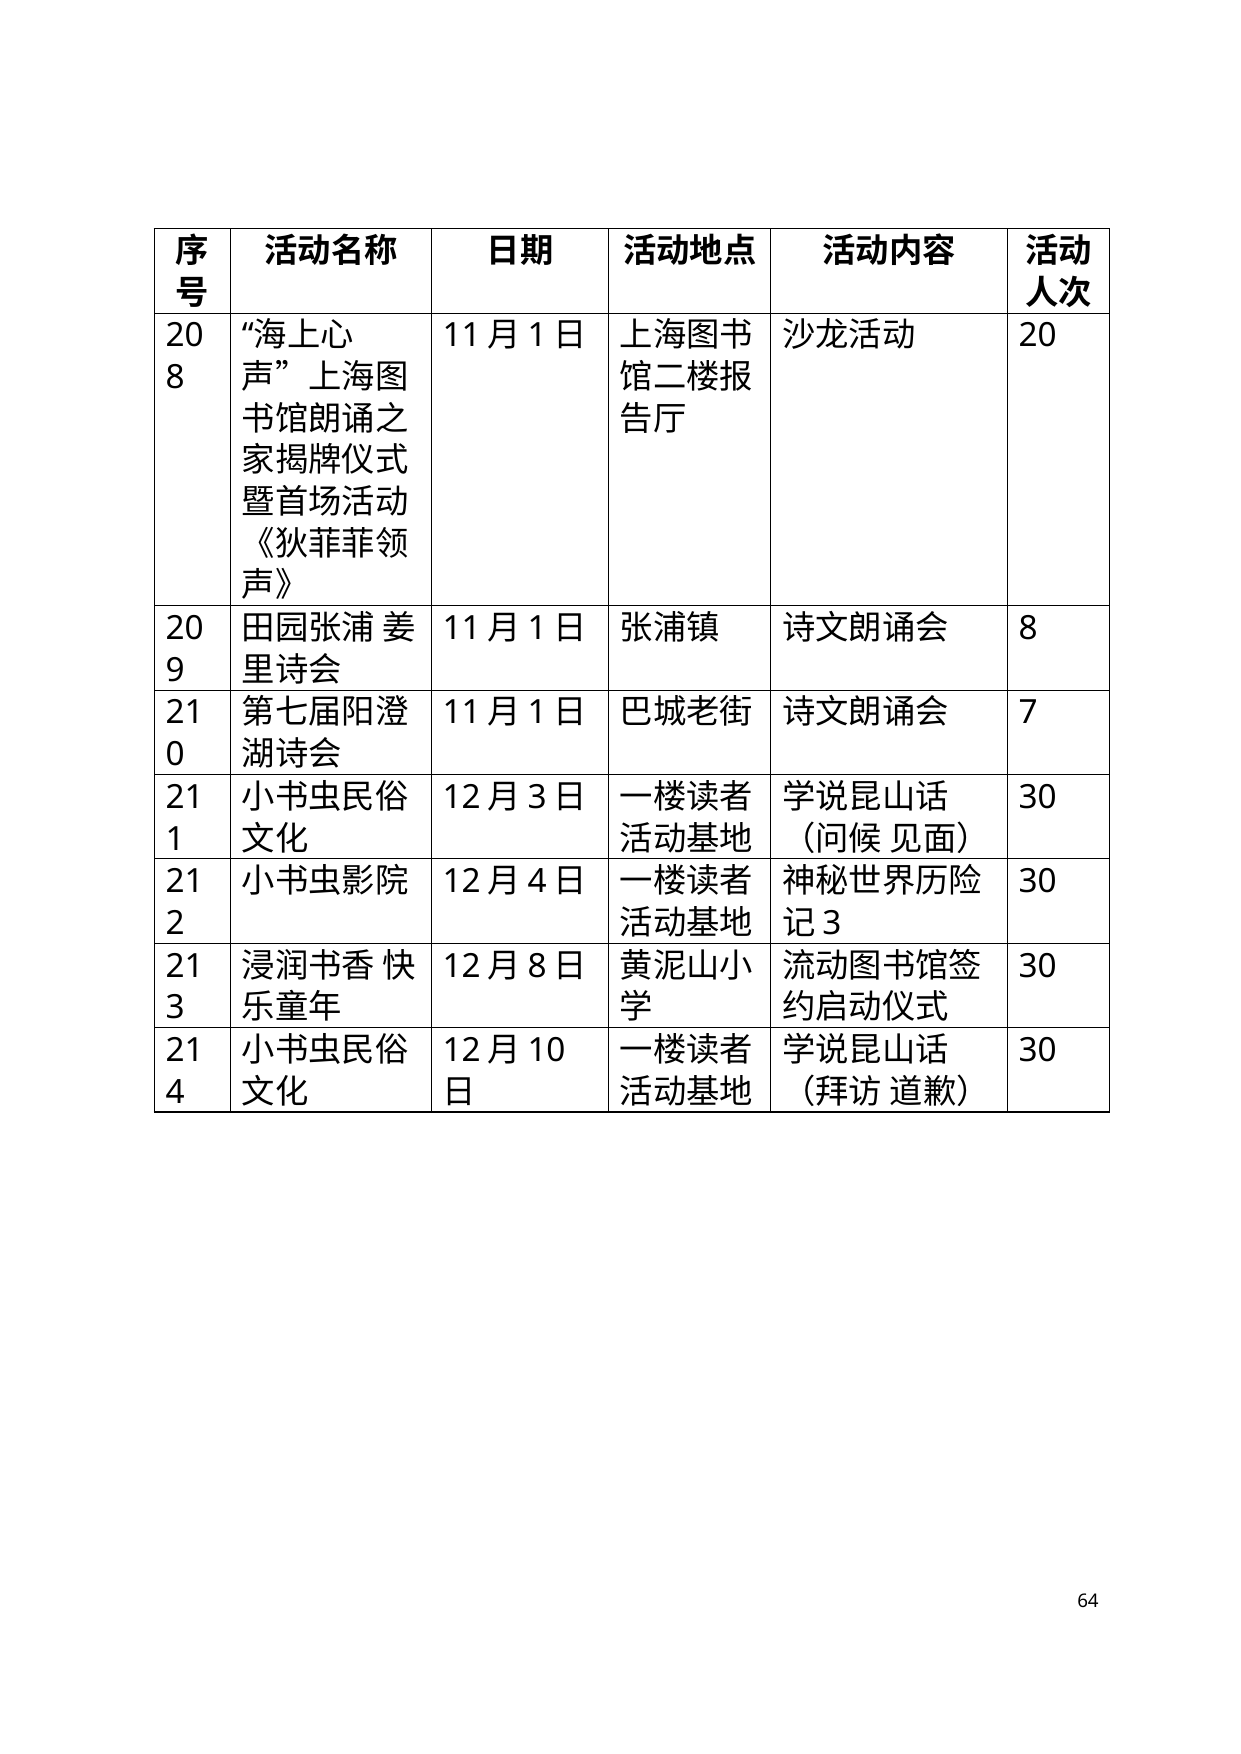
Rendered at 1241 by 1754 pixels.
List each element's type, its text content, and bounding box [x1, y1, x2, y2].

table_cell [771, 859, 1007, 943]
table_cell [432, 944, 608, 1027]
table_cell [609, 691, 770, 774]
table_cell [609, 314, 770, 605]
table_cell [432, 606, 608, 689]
table_header 序号 [155, 229, 230, 312]
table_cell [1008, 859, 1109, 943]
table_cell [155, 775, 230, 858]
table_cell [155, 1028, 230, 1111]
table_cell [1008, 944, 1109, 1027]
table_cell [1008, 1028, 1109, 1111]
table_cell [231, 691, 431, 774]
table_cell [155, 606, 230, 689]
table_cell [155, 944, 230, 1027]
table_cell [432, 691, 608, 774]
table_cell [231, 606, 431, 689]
table_header 活动内容 [771, 229, 1007, 312]
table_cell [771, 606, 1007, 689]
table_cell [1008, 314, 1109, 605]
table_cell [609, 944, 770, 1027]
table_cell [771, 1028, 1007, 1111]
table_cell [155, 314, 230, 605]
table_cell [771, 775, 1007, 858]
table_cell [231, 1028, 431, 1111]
table_header 活动地点 [609, 229, 770, 312]
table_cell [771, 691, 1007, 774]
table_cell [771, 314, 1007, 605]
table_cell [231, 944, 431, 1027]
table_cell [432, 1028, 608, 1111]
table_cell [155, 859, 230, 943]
table_header 活动人次 [1008, 229, 1109, 312]
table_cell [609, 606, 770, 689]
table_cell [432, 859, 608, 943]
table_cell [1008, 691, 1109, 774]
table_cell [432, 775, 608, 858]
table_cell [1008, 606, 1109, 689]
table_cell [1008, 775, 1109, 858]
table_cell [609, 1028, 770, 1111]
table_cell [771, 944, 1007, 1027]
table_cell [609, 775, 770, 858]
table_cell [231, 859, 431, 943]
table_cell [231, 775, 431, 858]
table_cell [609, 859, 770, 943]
table_header 活动名称 [231, 229, 431, 312]
table_header 日期 [432, 229, 608, 312]
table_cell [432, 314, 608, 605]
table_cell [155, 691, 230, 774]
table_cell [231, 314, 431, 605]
